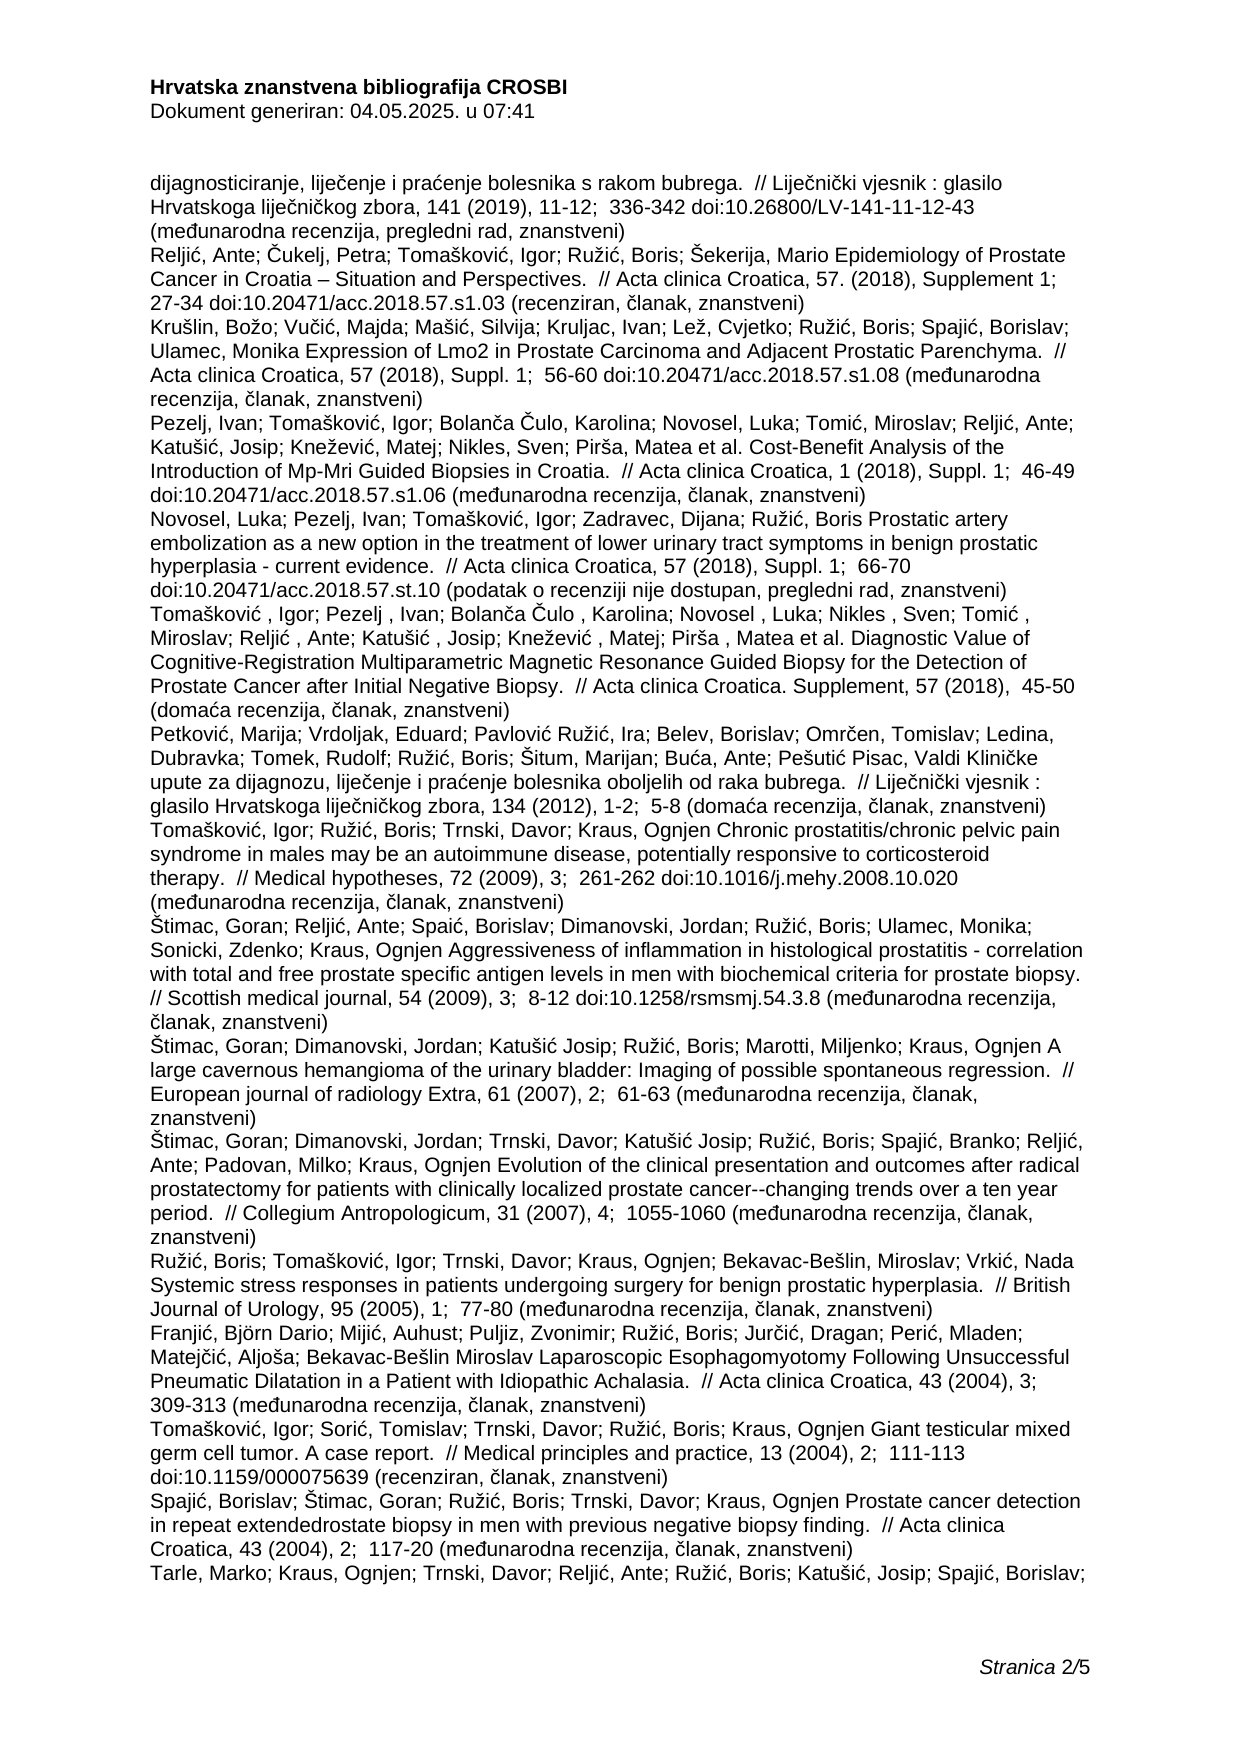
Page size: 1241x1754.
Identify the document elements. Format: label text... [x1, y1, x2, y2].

text Novosel, Luka; Pezelj, Ivan; Tomašković, Igor; Zadravec, Dijana; Ružić, Boris [150, 506, 1090, 602]
text Štimac, Goran; Dimanovski, Jordan; Katušić Josip; Ružić, Boris; Marotti, Miljenko; Kraus, Ognjen [150, 1033, 1090, 1129]
text Franjić, Björn Dario; Mijić, Auhust; Puljiz, Zvonimir; Ružić, Boris; Jurčić, Dragan; Perić, Mladen; Matejčić, Aljoša; Bekavac-Bešlin Miroslav [150, 1321, 1090, 1417]
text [150, 171, 1090, 243]
text Ružić, Boris; Tomašković, Igor; Trnski, Davor; Kraus, Ognjen; Bekavac-Bešlin, Miroslav; Vrkić, Nada [150, 1249, 1090, 1321]
text Tomašković, Igor; Sorić, Tomislav; Trnski, Davor; Ružić, Boris; Kraus, Ognjen [150, 1417, 1090, 1489]
text Petković, Marija; Vrdoljak, Eduard; Pavlović Ružić, Ira; Belev, Borislav; Omrčen, Tomislav; Ledina, Dubravka; Tomek, Rudolf; Ružić, Boris; Šitum, Marijan; Buća, Ante; Pešutić Pisac, Valdi [150, 722, 1090, 818]
text Tomašković , Igor; Pezelj , Ivan; Bolanča Čulo , Karolina; Novosel , Luka; Nikles , Sven; Tomić , Miroslav; Reljić , Ante; Katušić , Josip; Knežević , Matej; Pirša , Matea et al. [150, 602, 1090, 722]
text Pezelj, Ivan; Tomašković, Igor; Bolanča Čulo, Karolina; Novosel, Luka; Tomić, Miroslav; Reljić, Ante; Katušić, Josip; Knežević, Matej; Nikles, Sven; Pirša, Matea et al. [150, 411, 1090, 506]
text Spajić, Borislav; Štimac, Goran; Ružić, Boris; Trnski, Davor; Kraus, Ognjen [150, 1489, 1090, 1561]
text Štimac, Goran; Reljić, Ante; Spaić, Borislav; Dimanovski, Jordan; Ružić, Boris; Ulamec, Monika; Sonicki, Zdenko; Kraus, Ognjen [150, 914, 1090, 1033]
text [150, 1561, 1090, 1584]
text Reljić, Ante; Čukelj, Petra; Tomašković, Igor; Ružić, Boris; Šekerija, Mario [150, 243, 1090, 315]
text Krušlin, Božo; Vučić, Majda; Mašić, Silvija; Kruljac, Ivan; Lež, Cvjetko; Ružić, Boris; Spajić, Borislav; Ulamec, Monika [150, 315, 1090, 411]
text Tomašković, Igor; Ružić, Boris; Trnski, Davor; Kraus, Ognjen [150, 818, 1090, 914]
text Štimac, Goran; Dimanovski, Jordan; Trnski, Davor; Katušić Josip; Ružić, Boris; Spajić, Branko; Reljić, Ante; Padovan, Milko; Kraus, Ognjen [150, 1129, 1090, 1249]
